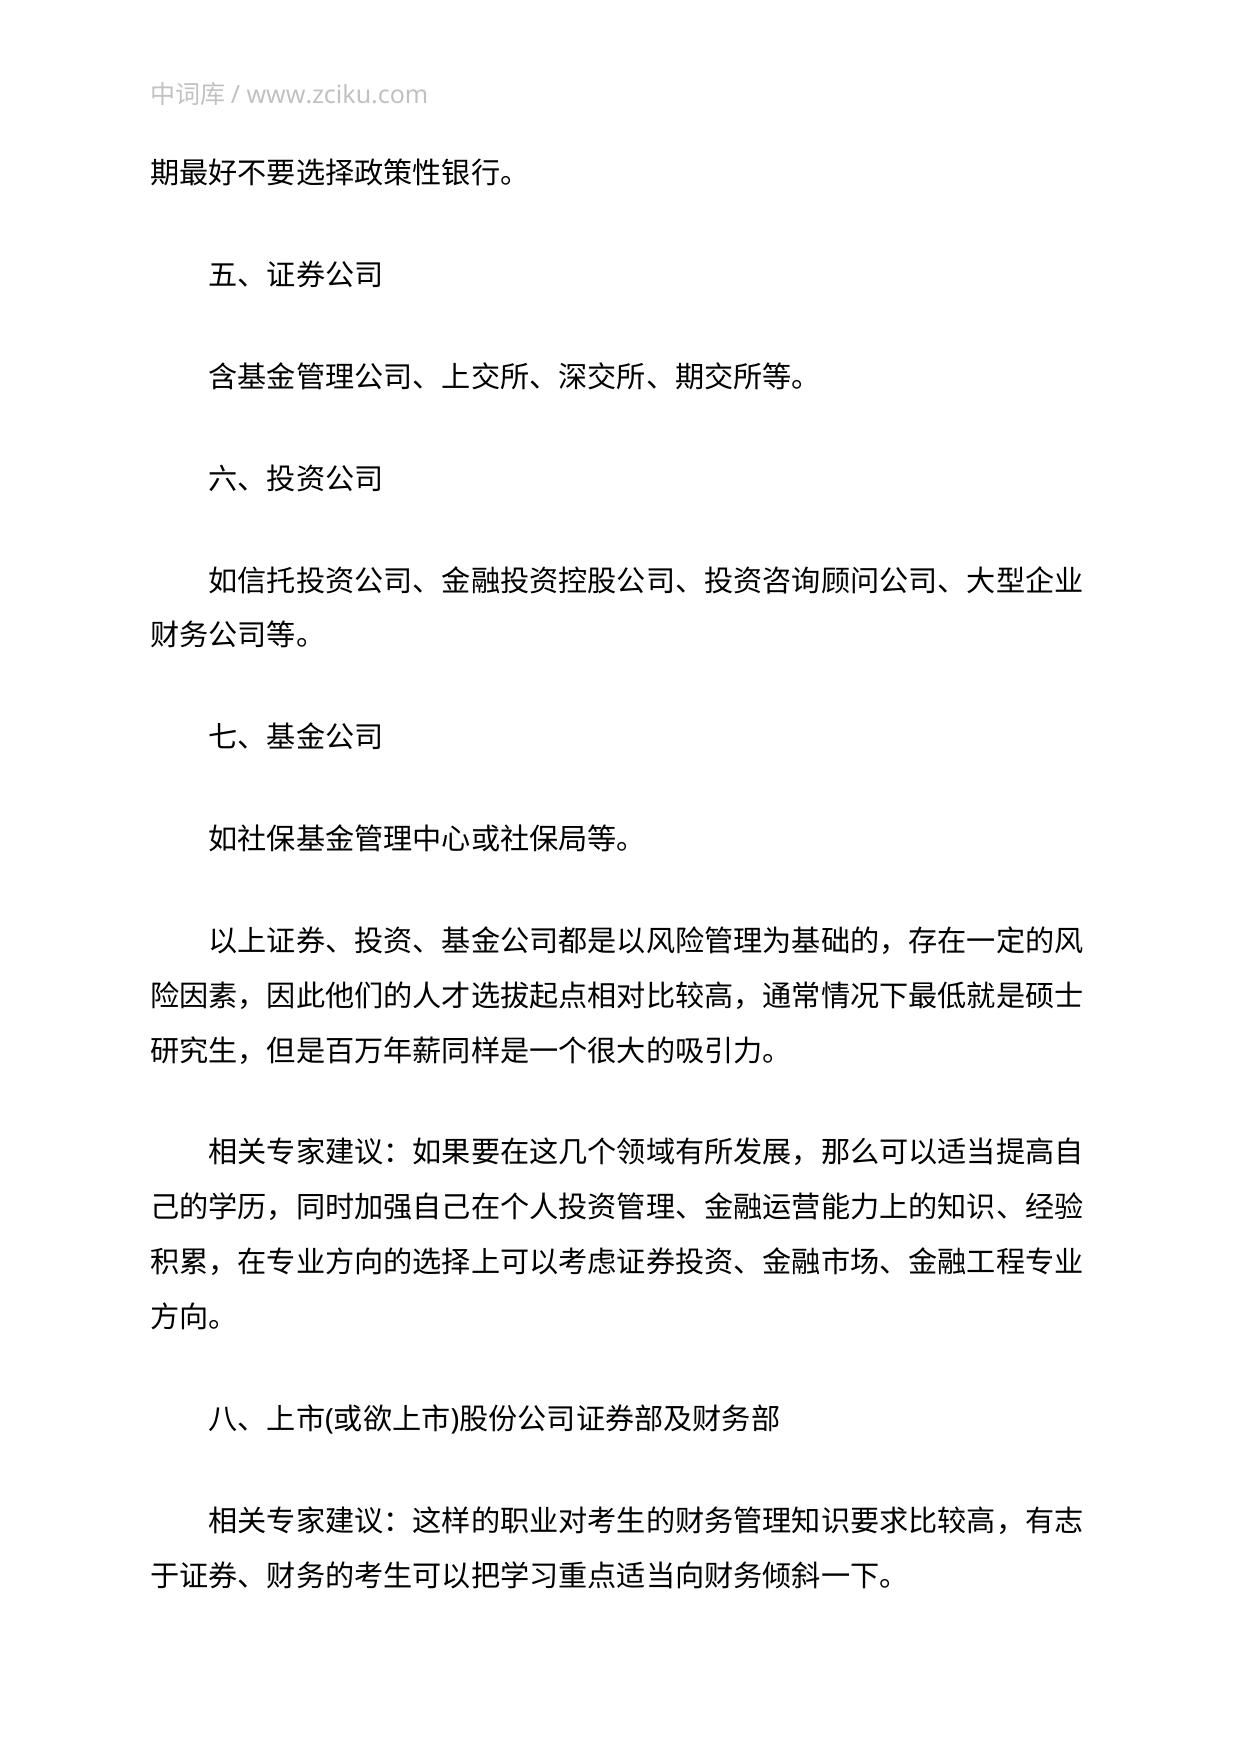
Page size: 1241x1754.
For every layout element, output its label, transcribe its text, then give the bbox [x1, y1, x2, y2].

text 七、基金公司 [150, 714, 1090, 756]
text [150, 150, 1090, 192]
text 六、投资公司 [150, 455, 1090, 498]
text 五、证券公司 [150, 252, 1090, 294]
text 相关专家建议：这样的职业对考生的财务管理知识要求比较高，有志于证券、财务的考生可以把学习重点适当向财务倾斜一下。 [150, 1497, 1090, 1594]
text 八、上市(或欲上市)股份公司证券部及财务部 [150, 1395, 1090, 1438]
text 如信托投资公司、金融投资控股公司、投资咨询顾问公司、大型企业财务公司等。 [150, 557, 1090, 654]
text 以上证券、投资、基金公司都是以风险管理为基础的，存在一定的风险因素，因此他们的人才选拔起点相对比较高，通常情况下最低就是硕士研究生，但是百万年薪同样是一个很大的吸引力。 [150, 917, 1090, 1069]
text 含基金管理公司、上交所、深交所、期交所等。 [150, 353, 1090, 396]
text 如社保基金管理中心或社保局等。 [150, 816, 1090, 858]
text 相关专家建议：如果要在这几个领域有所发展，那么可以适当提高自己的学历，同时加强自己在个人投资管理、金融运营能力上的知识、经验积累，在专业方向的选择上可以考虑证券投资、金融市场、金融工程专业方向。 [150, 1129, 1090, 1336]
